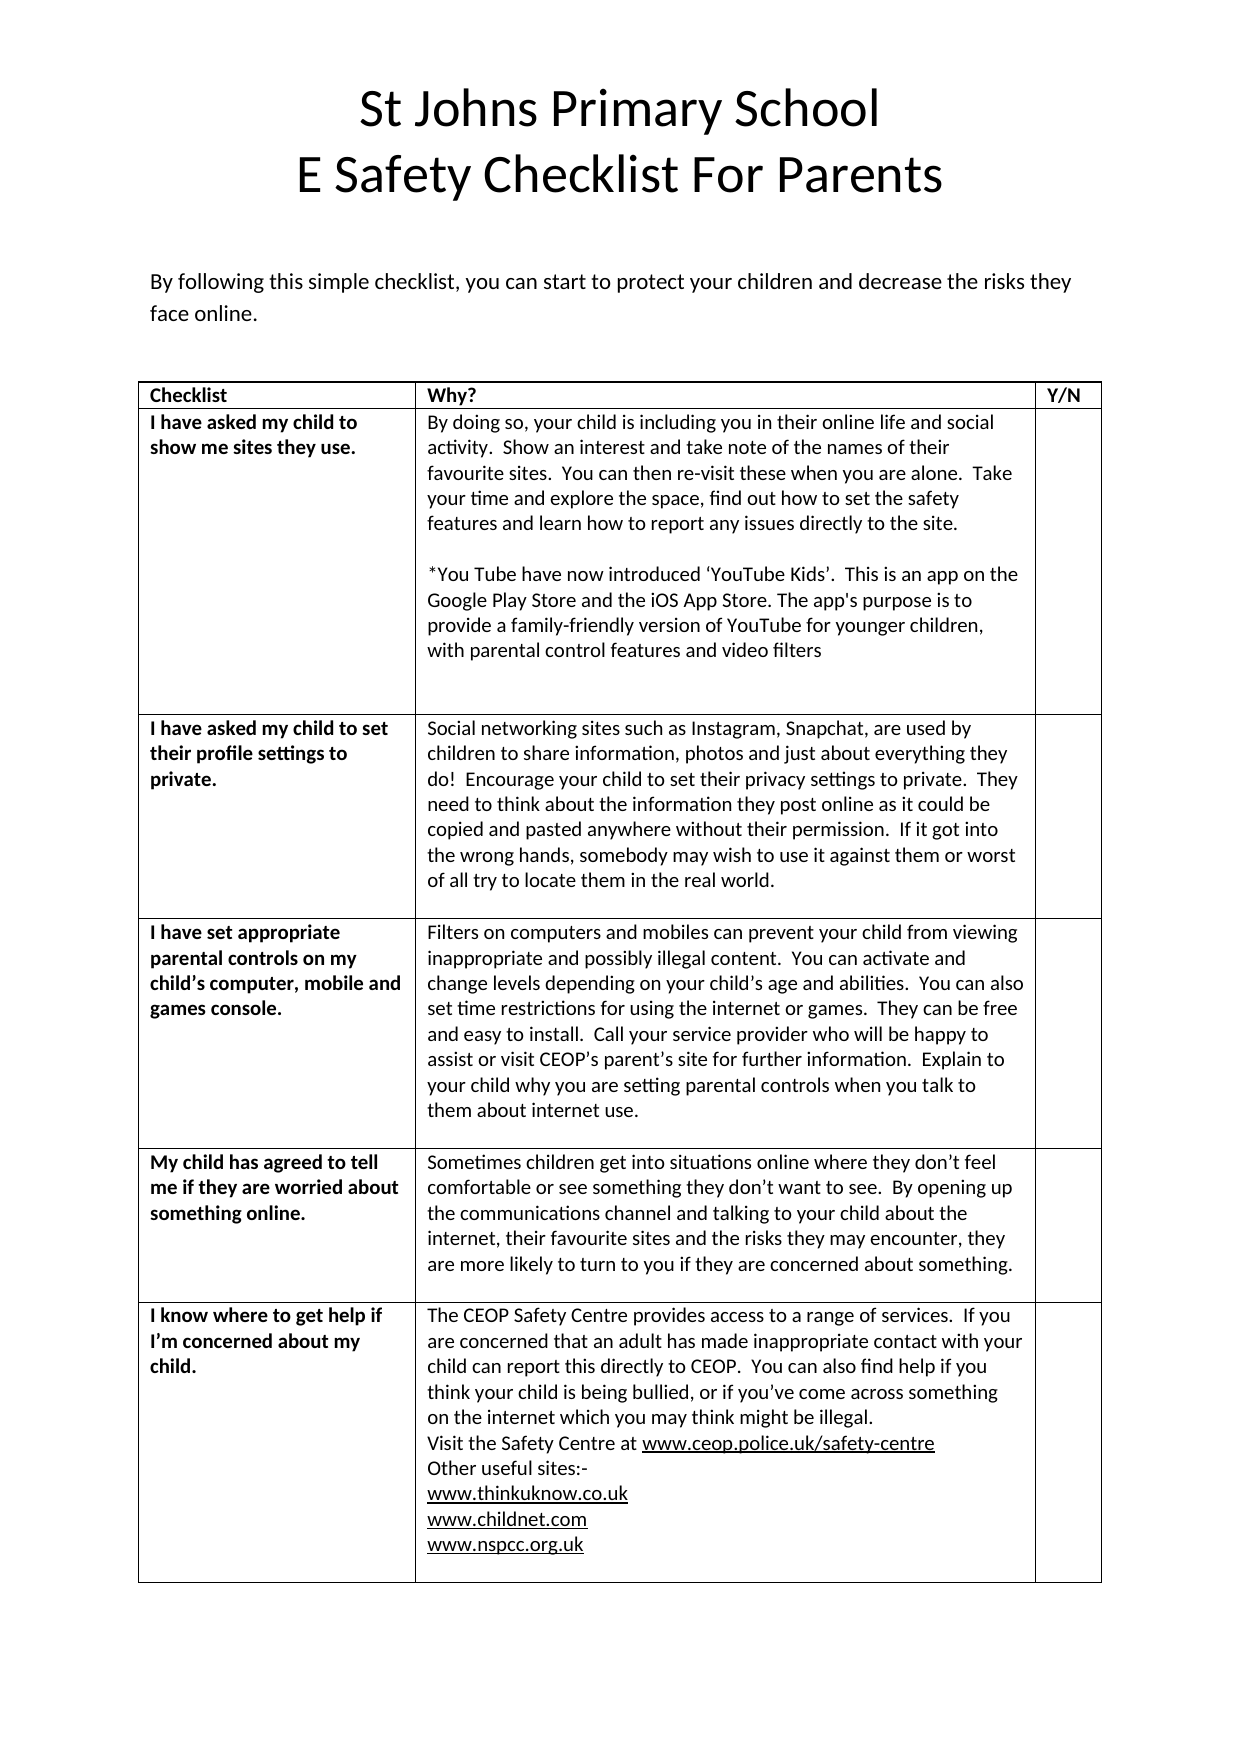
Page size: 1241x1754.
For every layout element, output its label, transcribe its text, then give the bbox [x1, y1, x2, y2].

table_cell [1036, 1149, 1101, 1302]
table_header Why? [416, 383, 1035, 408]
table_cell [1036, 919, 1101, 1148]
table_header Checklist [139, 383, 415, 408]
table_cell By doing so, your child is including you in their online life and social activity. Show an interest and take note of the names of their favourite sites. You can then re-visit these when you are alone. Take your time and explore the space, find out how to set the safety features and learn how to report any issues directly to the site. *You Tube have now introduced ‘YouTube Kids’. This is an app on the Google Play Store and the iOS App Store. The app's purpose is to provide a family-friendly version of YouTube for younger children, with parental control features and video filters [416, 409, 1035, 714]
table_cell I have asked my child to show me sites they use. [139, 409, 415, 714]
text By following this simple checklist, you can start to protect your children and decrease the risks they face online. [150, 267, 1090, 327]
table_cell [1036, 409, 1101, 714]
table_cell I know where to get help if I’m concerned about my child. [139, 1303, 415, 1582]
table_cell Sometimes children get into situations online where they don’t feel comfortable or see something they don’t want to see. By opening up the communications channel and talking to your child about the internet, their favourite sites and the risks they may encounter, they are more likely to turn to you if they are concerned about something. [416, 1149, 1035, 1302]
table_cell [1036, 1303, 1101, 1582]
table_cell Social networking sites such as Instagram, Snapchat, are used by children to share information, photos and just about everything they do! Encourage your child to set their privacy settings to private. They need to think about the information they post online as it could be copied and pasted anywhere without their permission. If it got into the wrong hands, somebody may wish to use it against them or worst of all try to locate them in the real world. [416, 715, 1035, 918]
table_cell The CEOP Safety Centre provides access to a range of services. If you are concerned that an adult has made inappropriate contact with your child can report this directly to CEOP. You can also find help if you think your child is being bullied, or if you’ve come across something on the internet which you may think might be illegal. Visit the Safety Centre at www.ceop.police.uk/safety-centre Other useful sites:- www.thinkuknow.co.uk www.childnet.com www.nspcc.org.uk [416, 1303, 1035, 1582]
table_header Y/N [1036, 383, 1101, 408]
table_cell I have asked my child to set their profile settings to private. [139, 715, 415, 918]
table_cell [1036, 715, 1101, 918]
table_cell I have set appropriate parental controls on my child’s computer, mobile and games console. [139, 919, 415, 1148]
table_cell My child has agreed to tell me if they are worried about something online. [139, 1149, 415, 1302]
table_cell Filters on computers and mobiles can prevent your child from viewing inappropriate and possibly illegal content. You can activate and change levels depending on your child’s age and abilities. You can also set time restrictions for using the internet or games. They can be free and easy to install. Call your service provider who will be happy to assist or visit CEOP’s parent’s site for further information. Explain to your child why you are setting parental controls when you talk to them about internet use. [416, 919, 1035, 1148]
